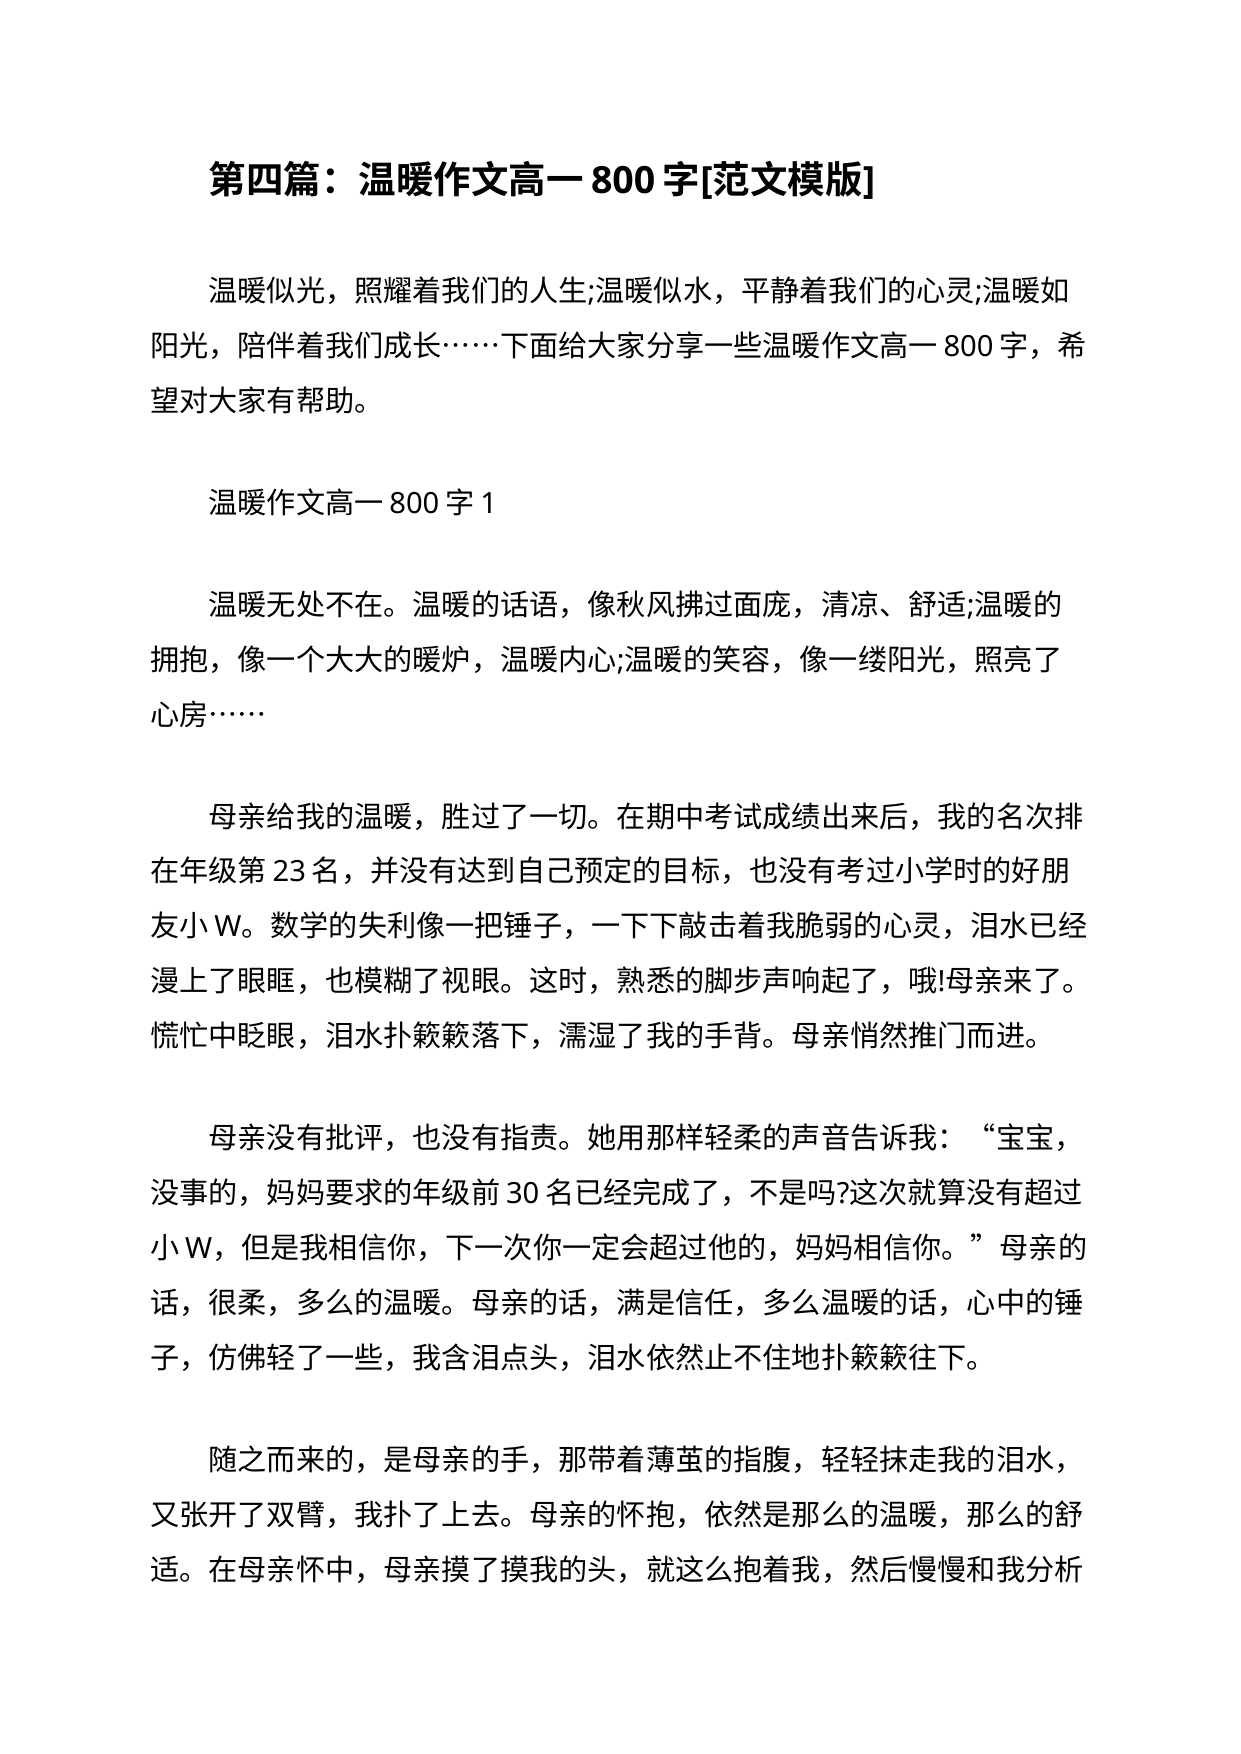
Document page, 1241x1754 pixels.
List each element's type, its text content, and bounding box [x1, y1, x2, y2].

text 温暖无处不在。温暖的话语，像秋风拂过面庞，清凉、舒适;温暖的拥抱，像一个大大的暖炉，温暖内心;温暖的笑容，像一缕阳光，照亮了心房…… [150, 581, 1090, 734]
text 第四篇：温暖作文高一800字[范文模版] [150, 150, 1090, 204]
text 母亲没有批评，也没有指责。她用那样轻柔的声音告诉我：“宝宝，没事的，妈妈要求的年级前30名已经完成了，不是吗?这次就算没有超过小W，但是我相信你，下一次你一定会超过他的，妈妈相信你。”母亲的话，很柔，多么的温暖。母亲的话，满是信任，多么温暖的话，心中的锤子，仿佛轻了一些，我含泪点头，泪水依然止不住地扑簌簌往下。 [150, 1115, 1090, 1377]
text 温暖似光，照耀着我们的人生;温暖似水，平静着我们的心灵;温暖如阳光，陪伴着我们成长……下面给大家分享一些温暖作文高一800字，希望对大家有帮助。 [150, 268, 1090, 420]
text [150, 1436, 1090, 1588]
text 母亲给我的温暖，胜过了一切。在期中考试成绩出来后，我的名次排在年级第23名，并没有达到自己预定的目标，也没有考过小学时的好朋友小W。数学的失利像一把锤子，一下下敲击着我脆弱的心灵，泪水已经漫上了眼眶，也模糊了视眼。这时，熟悉的脚步声响起了，哦!母亲来了。慌忙中眨眼，泪水扑簌簌落下，濡湿了我的手背。母亲悄然推门而进。 [150, 793, 1090, 1055]
text 温暖作文高一800字1 [150, 479, 1090, 522]
